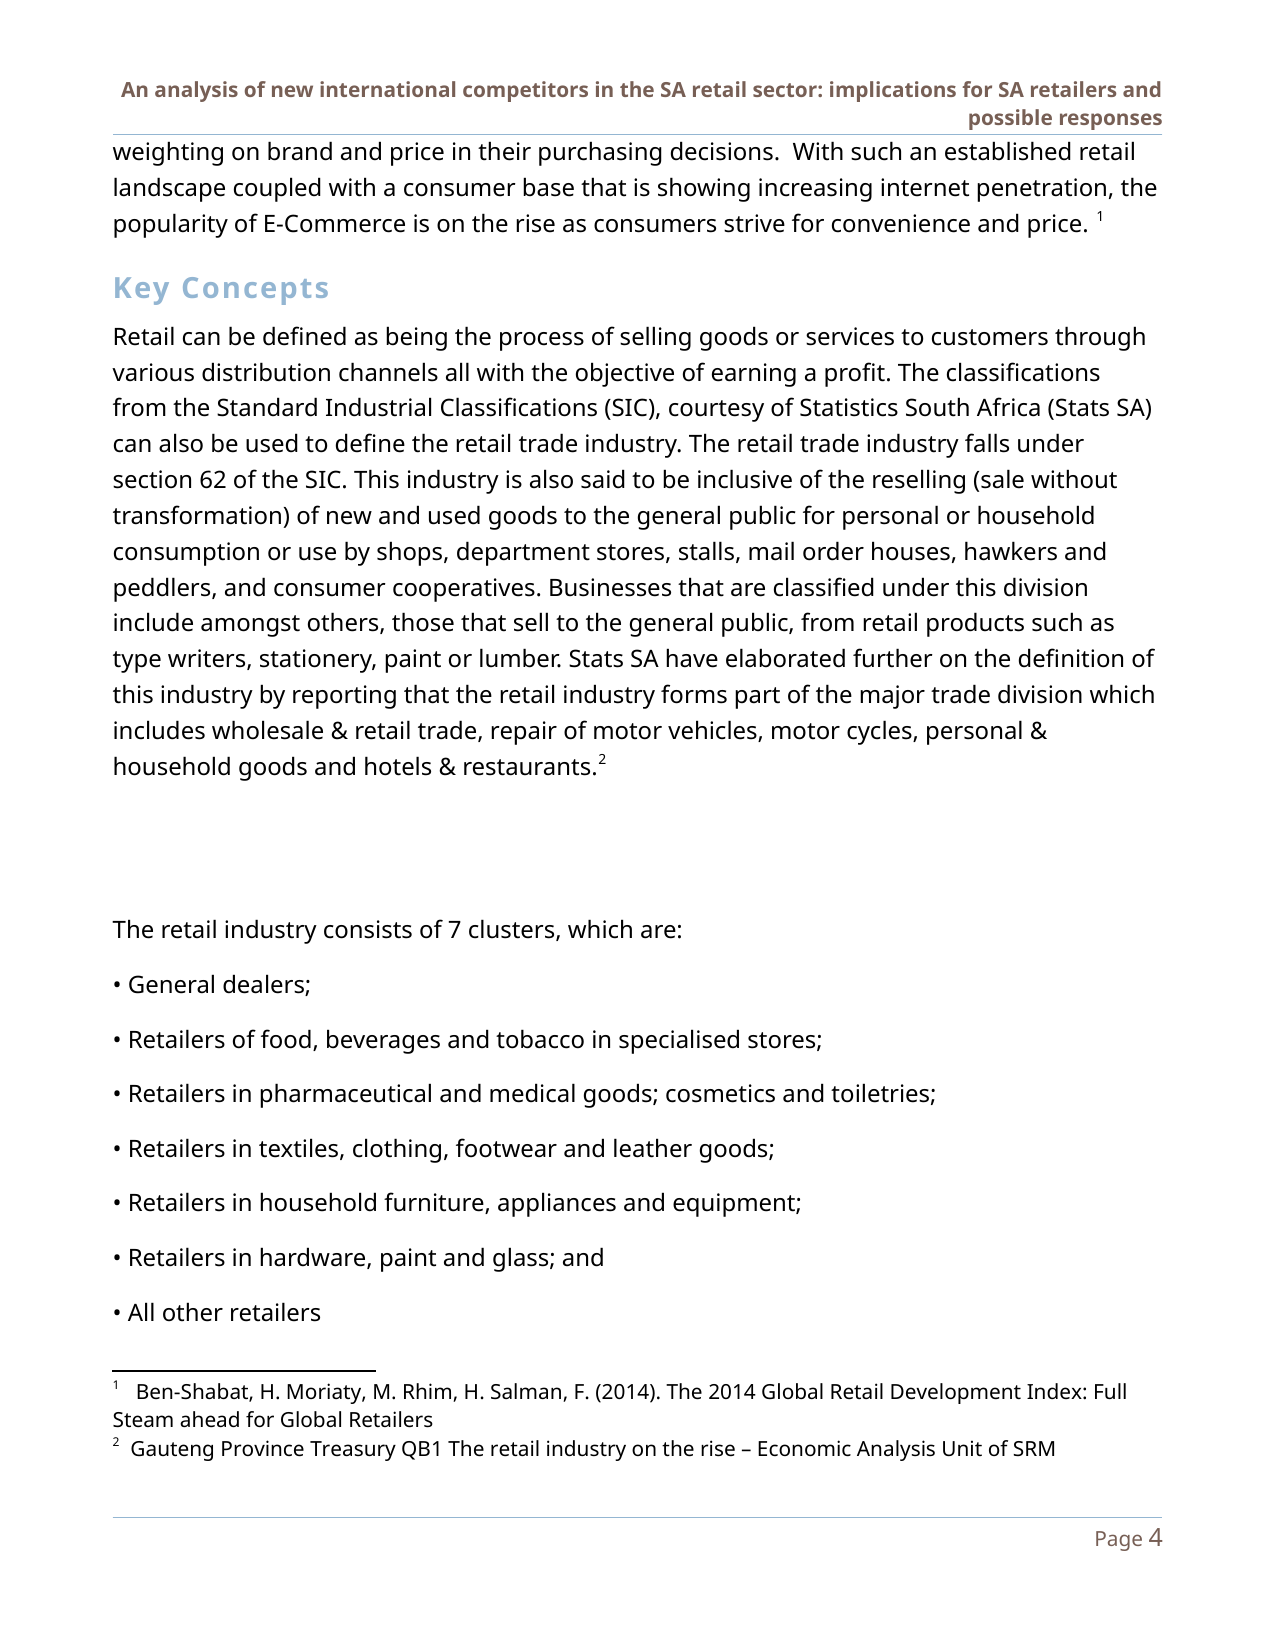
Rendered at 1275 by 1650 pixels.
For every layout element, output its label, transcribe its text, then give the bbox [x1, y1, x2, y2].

text • General dealers; [112, 968, 1162, 1000]
text Retail can be defined as being the process of selling goods or services to customers through various distribution channels all with the objective of earning a profit. The classifications from the Standard Industrial Classifications (SIC), courtesy of Statistics South Africa (Stats SA) can also be used to define the retail trade industry. The retail trade industry falls under section 62 of the SIC. This industry is also said to be inclusive of the reselling (sale without transformation) of new and used goods to the general public for personal or household consumption or use by shops, department stores, stalls, mail order houses, hawkers and peddlers, and consumer cooperatives. Businesses that are classified under this division include amongst others, those that sell to the general public, from retail products such as type writers, stationery, paint or lumber. Stats SA have elaborated further on the definition of this industry by reporting that the retail industry forms part of the major trade division which includes wholesale & retail trade, repair of motor vehicles, motor cycles, personal & household goods and hotels & restaurants. [112, 319, 1162, 782]
text The retail industry consists of 7 clusters, which are: [112, 913, 1162, 946]
text • Retailers in pharmaceutical and medical goods; cosmetics and toiletries; [112, 1077, 1162, 1109]
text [112, 135, 1162, 239]
text • Retailers in textiles, clothing, footwear and leather goods; [112, 1132, 1162, 1164]
text • All other retailers [112, 1295, 1162, 1328]
subtitle Key Concepts [112, 267, 1162, 307]
text • Retailers of food, beverages and tobacco in specialised stores; [112, 1022, 1162, 1055]
text • Retailers in hardware, paint and glass; and [112, 1241, 1162, 1273]
text • Retailers in household furniture, appliances and equipment; [112, 1186, 1162, 1219]
